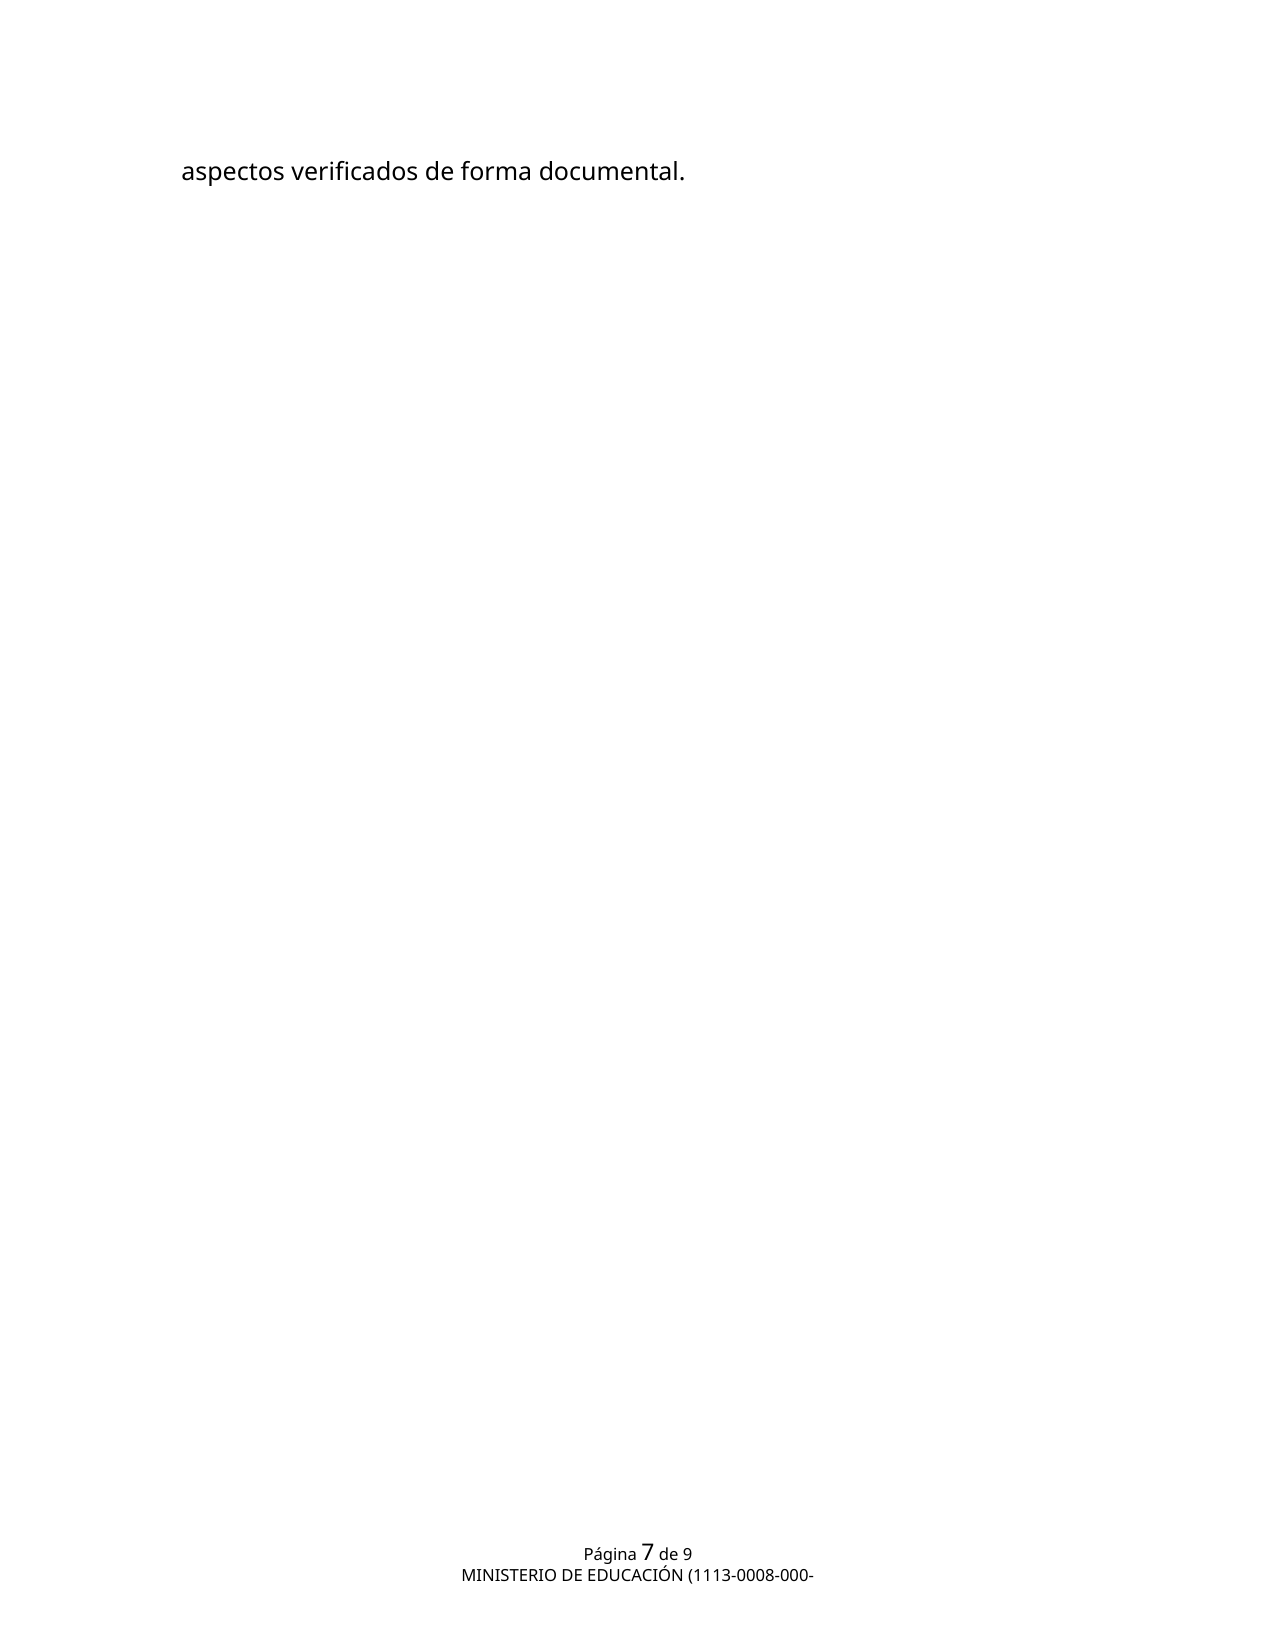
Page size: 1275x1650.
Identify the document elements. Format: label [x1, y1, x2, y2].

text [181, 156, 1088, 186]
